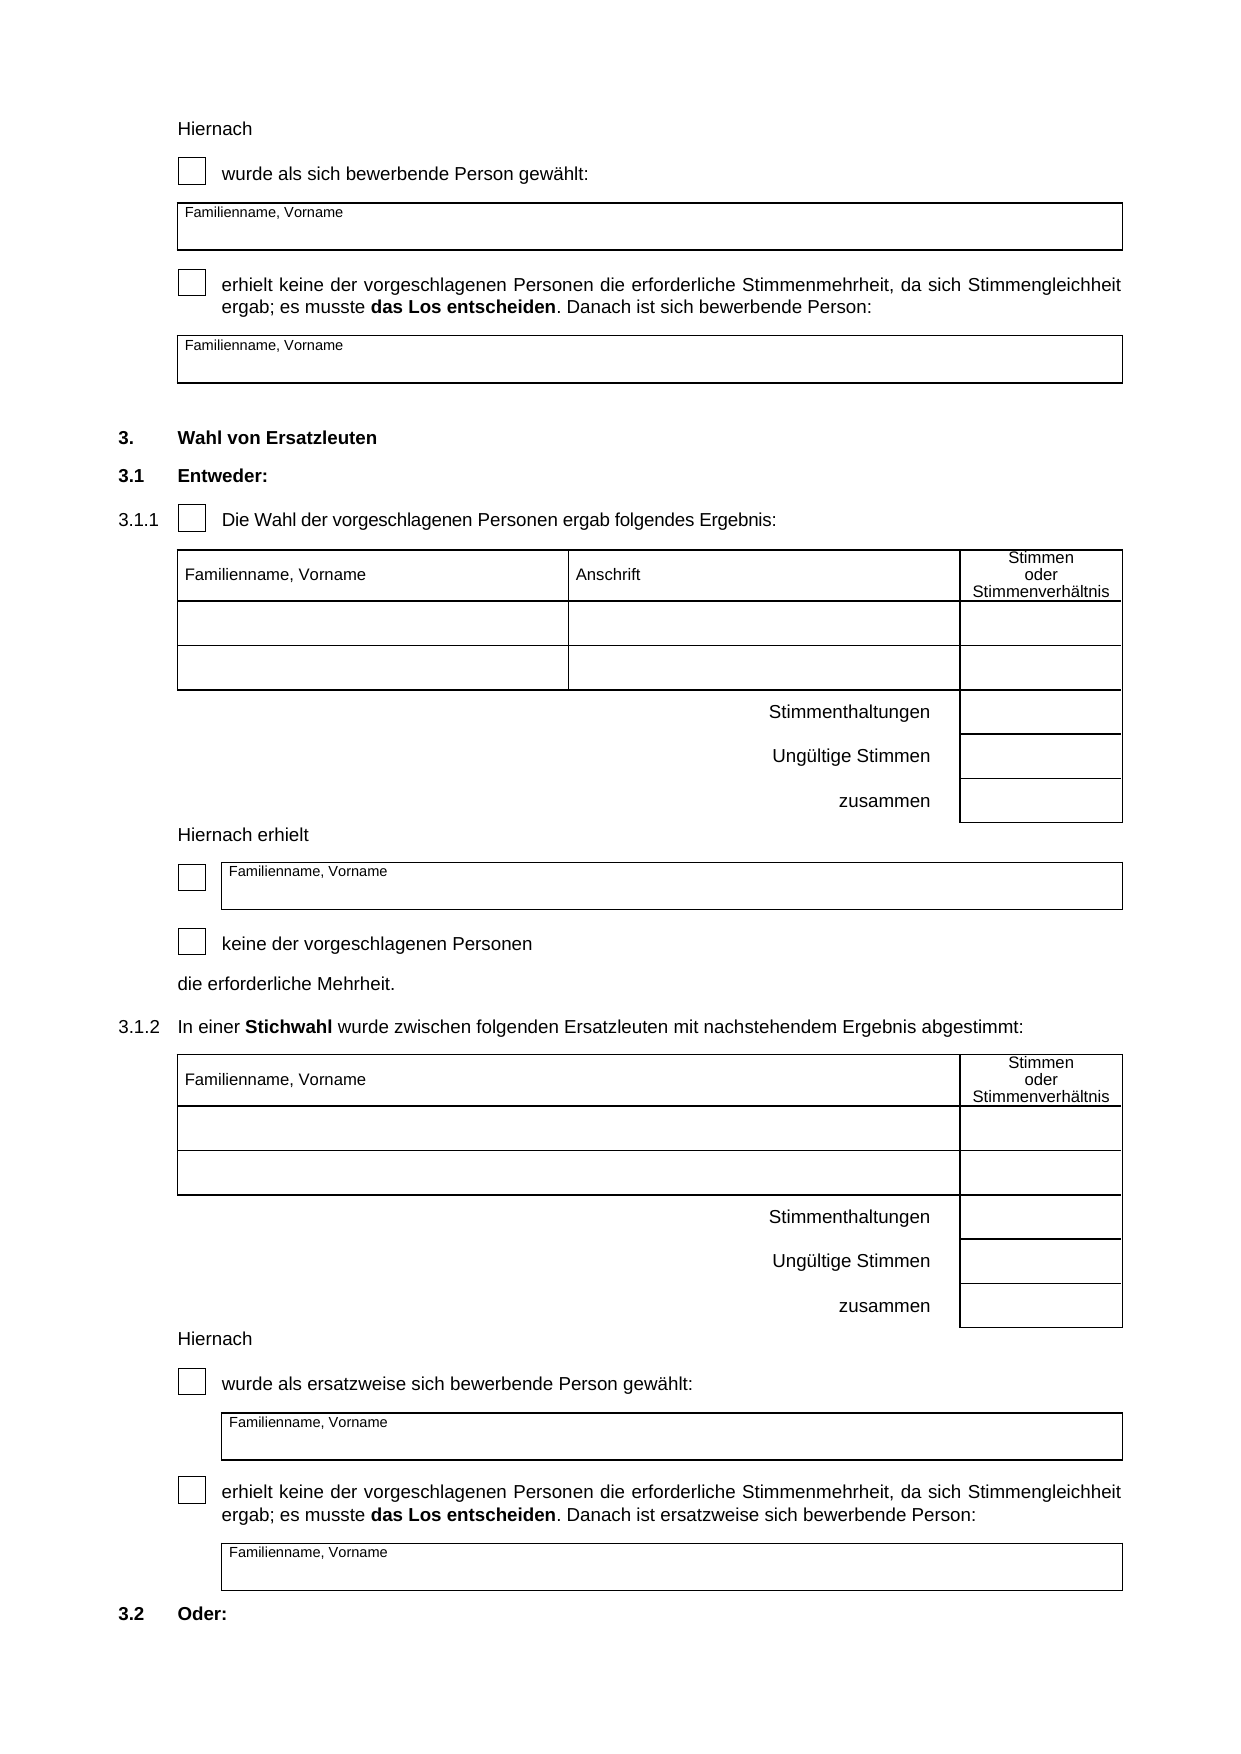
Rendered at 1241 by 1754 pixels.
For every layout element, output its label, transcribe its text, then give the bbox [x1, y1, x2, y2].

text erhielt keine der vorgeschlagenen Personen die erforderliche Stimmenmehrheit, da sich Stimmengleichheit ergab; es musste das Los entscheiden. Danach ist ersatzweise sich bewerbende Person: [118, 1475, 1122, 1526]
table_cell [961, 1283, 1122, 1327]
table_cell [961, 600, 1122, 645]
table_header Anschrift [569, 551, 959, 600]
table_cell [569, 602, 959, 645]
table_header Familienname, Vorname [222, 1414, 1122, 1459]
table_cell [178, 1107, 959, 1149]
text die erforderliche Mehrheit. [118, 972, 1107, 994]
table_header Familienname, Vorname [178, 1055, 959, 1105]
text 3. Wahl von Ersatzleuten [118, 427, 1107, 448]
table_cell [961, 1150, 1122, 1194]
table_cell [961, 778, 1122, 822]
table_cell zusammen [177, 1283, 959, 1327]
text keine der vorgeschlagenen Personen [118, 927, 1107, 956]
table_cell [961, 645, 1122, 689]
table_cell Stimmenthaltungen [177, 691, 959, 733]
table_cell [961, 1238, 1122, 1282]
table_header Familienname, Vorname [178, 551, 568, 600]
text 3.1 Entweder: [118, 465, 1107, 487]
text wurde als sich bewerbende Person gewählt: [118, 156, 1122, 185]
text wurde als ersatzweise sich bewerbende Person gewählt: [118, 1367, 1122, 1395]
table_cell [569, 646, 959, 689]
table_header Stimmen oder Stimmenverhältnis [961, 551, 1122, 600]
table_cell [961, 1194, 1122, 1238]
table_cell Ungültige Stimmen [177, 733, 959, 777]
table_header Stimmen oder Stimmenverhältnis [961, 1055, 1122, 1105]
text erhielt keine der vorgeschlagenen Personen die erforderliche Stimmenmehrheit, da sich Stimmengleichheit ergab; es musste das Los entscheiden. Danach ist sich bewerbende Person: [118, 268, 1122, 318]
text Hiernach [118, 118, 1122, 140]
table_cell [178, 646, 568, 689]
table_header Familienname, Vorname [222, 863, 1122, 909]
text Hiernach [118, 1328, 1122, 1350]
text Hiernach erhielt [118, 823, 1122, 845]
table_cell [178, 602, 568, 645]
text 3.1.2 In einer Stichwahl wurde zwischen folgenden Ersatzleuten mit nachstehendem Ergebnis abgestimmt: [118, 1015, 1122, 1037]
table_header Familienname, Vorname [178, 336, 1122, 382]
table_header Familienname, Vorname [178, 204, 1122, 249]
table_header [177, 862, 221, 909]
text 3.1.1 Die Wahl der vorgeschlagenen Personen ergab folgendes Ergebnis: [118, 503, 1107, 532]
text 3.2 Oder: [118, 1603, 1122, 1625]
table_cell zusammen [177, 778, 959, 822]
table_cell [961, 1105, 1122, 1149]
table_cell Ungültige Stimmen [177, 1238, 959, 1282]
table_cell Stimmenthaltungen [177, 1196, 959, 1238]
table_header Familienname, Vorname [222, 1544, 1122, 1590]
table_cell [178, 1151, 959, 1194]
table_cell [961, 733, 1122, 777]
table_cell [961, 689, 1122, 733]
